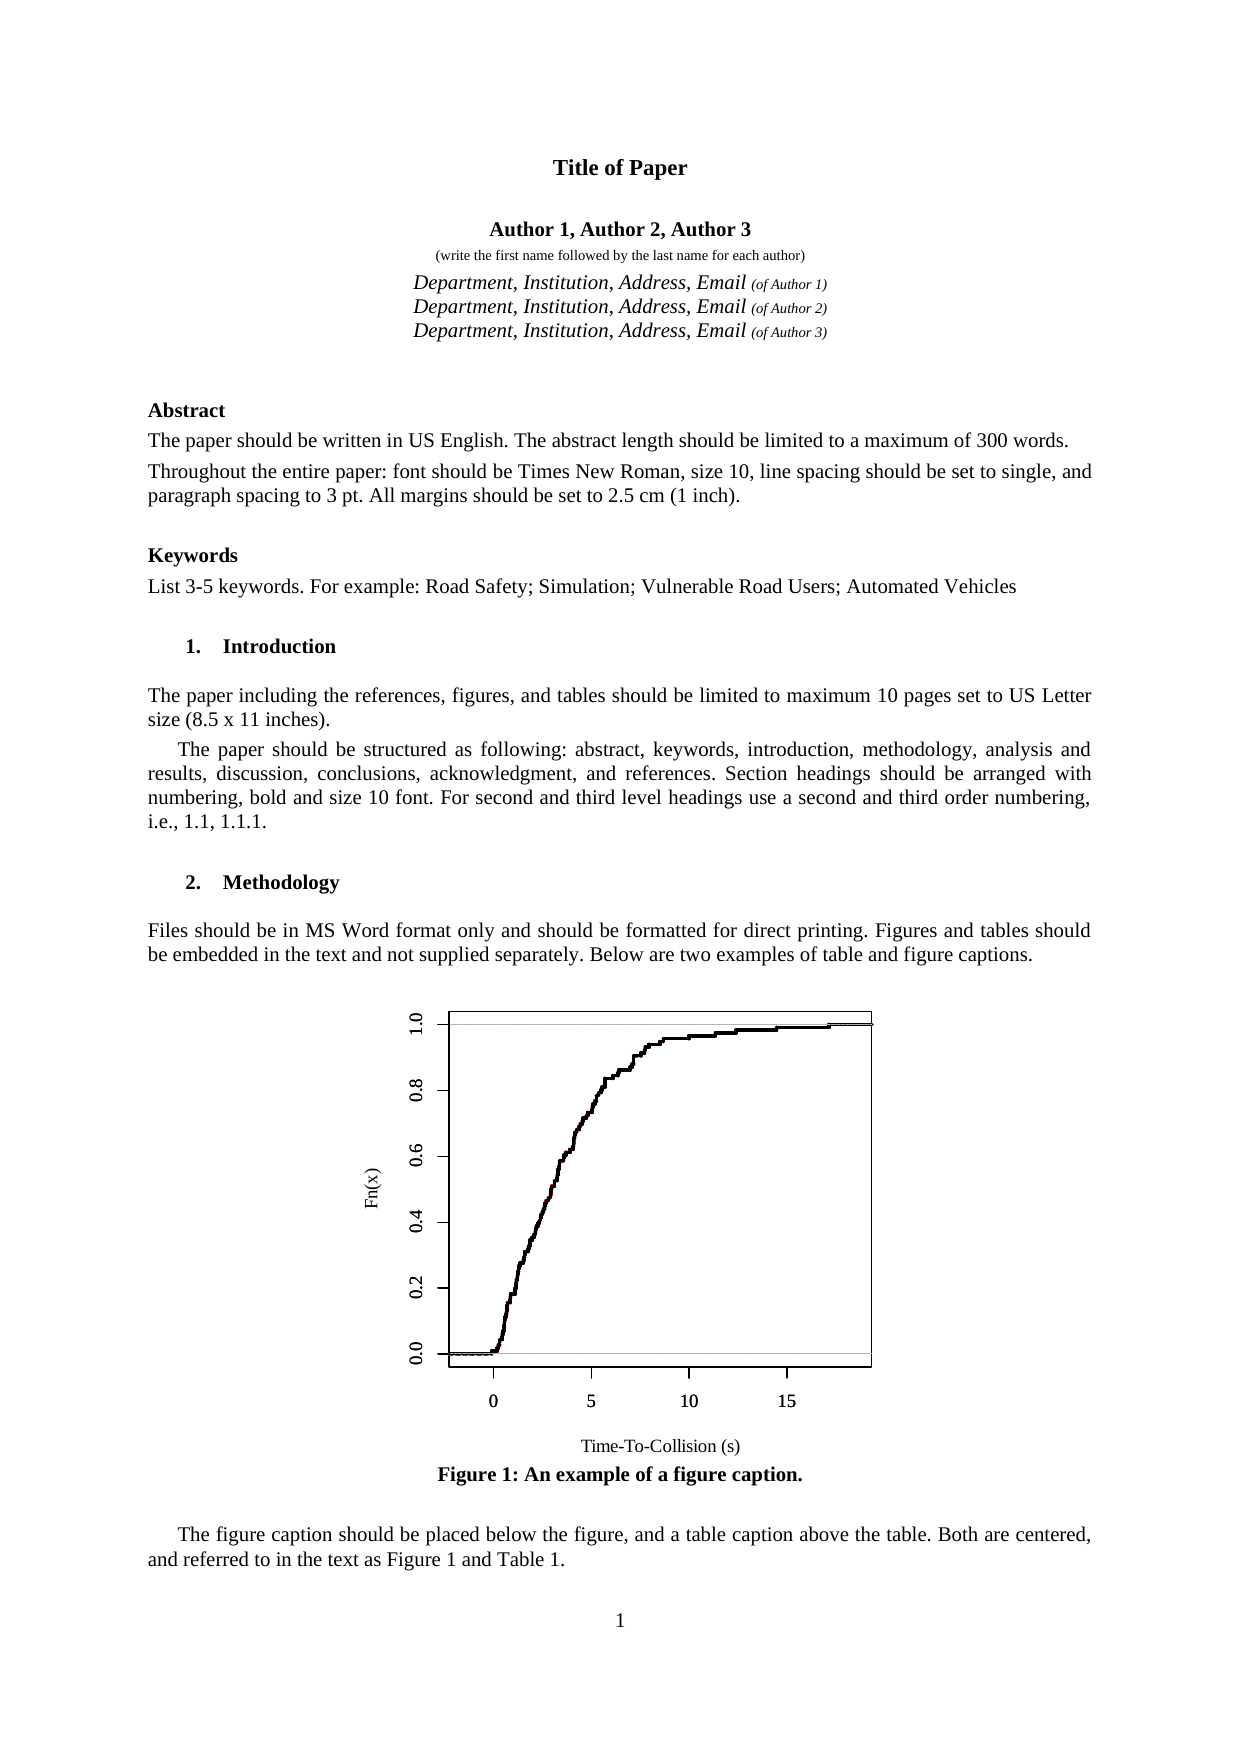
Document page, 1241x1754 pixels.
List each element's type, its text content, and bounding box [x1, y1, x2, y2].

text Files should be in MS Word format only and should be formatted for direct printing. Figures and tables should be embedded in the text and not supplied separately. Below are two examples of table and figure captions. [148, 918, 1093, 966]
text Department, Institution, Address, Email (of Author 3) [148, 318, 1093, 342]
list Methodology [185, 870, 1093, 894]
text Abstract [148, 398, 1093, 422]
text Throughout the entire paper: font should be Times New Roman, size 10, line spacing should be set to single, and paragraph spacing to 3 pt. All margins should be set to 2.5 cm (1 inch). [148, 458, 1093, 507]
text (write the first name followed by the last name for each author) [148, 247, 1093, 264]
text Author 1, Author 2, Author 3 [148, 217, 1093, 241]
text The paper should be structured as following: abstract, keywords, introduction, methodology, analysis and results, discussion, conclusions, acknowledgment, and references. Section headings should be arranged with numbering, bold and size 10 font. For second and third level headings use a second and third order numbering, i.e., 1.1, 1.1.1. [148, 737, 1093, 833]
text The figure caption should be placed below the figure, and a table caption above the table. Both are centered, and referred to in the text as Figure 1 and Table 1. [148, 1522, 1093, 1571]
text Keywords [148, 543, 1093, 567]
text The paper should be written in US English. The abstract length should be limited to a maximum of 300 words. [148, 428, 1093, 452]
title Title of Paper [148, 154, 1093, 180]
text Department, Institution, Address, Email (of Author 1) [148, 270, 1093, 294]
list Introduction [185, 634, 1093, 658]
text List 3-5 keywords. For example: Road Safety; Simulation; Vulnerable Road Users; Automated Vehicles [148, 573, 1093, 598]
text The paper including the references, figures, and tables should be limited to maximum 10 pages set to US Letter size (8.5 x 11 inches). [148, 683, 1093, 731]
text Department, Institution, Address, Email (of Author 2) [148, 294, 1093, 318]
text Figure 1: An example of a figure caption. [148, 1462, 1093, 1486]
